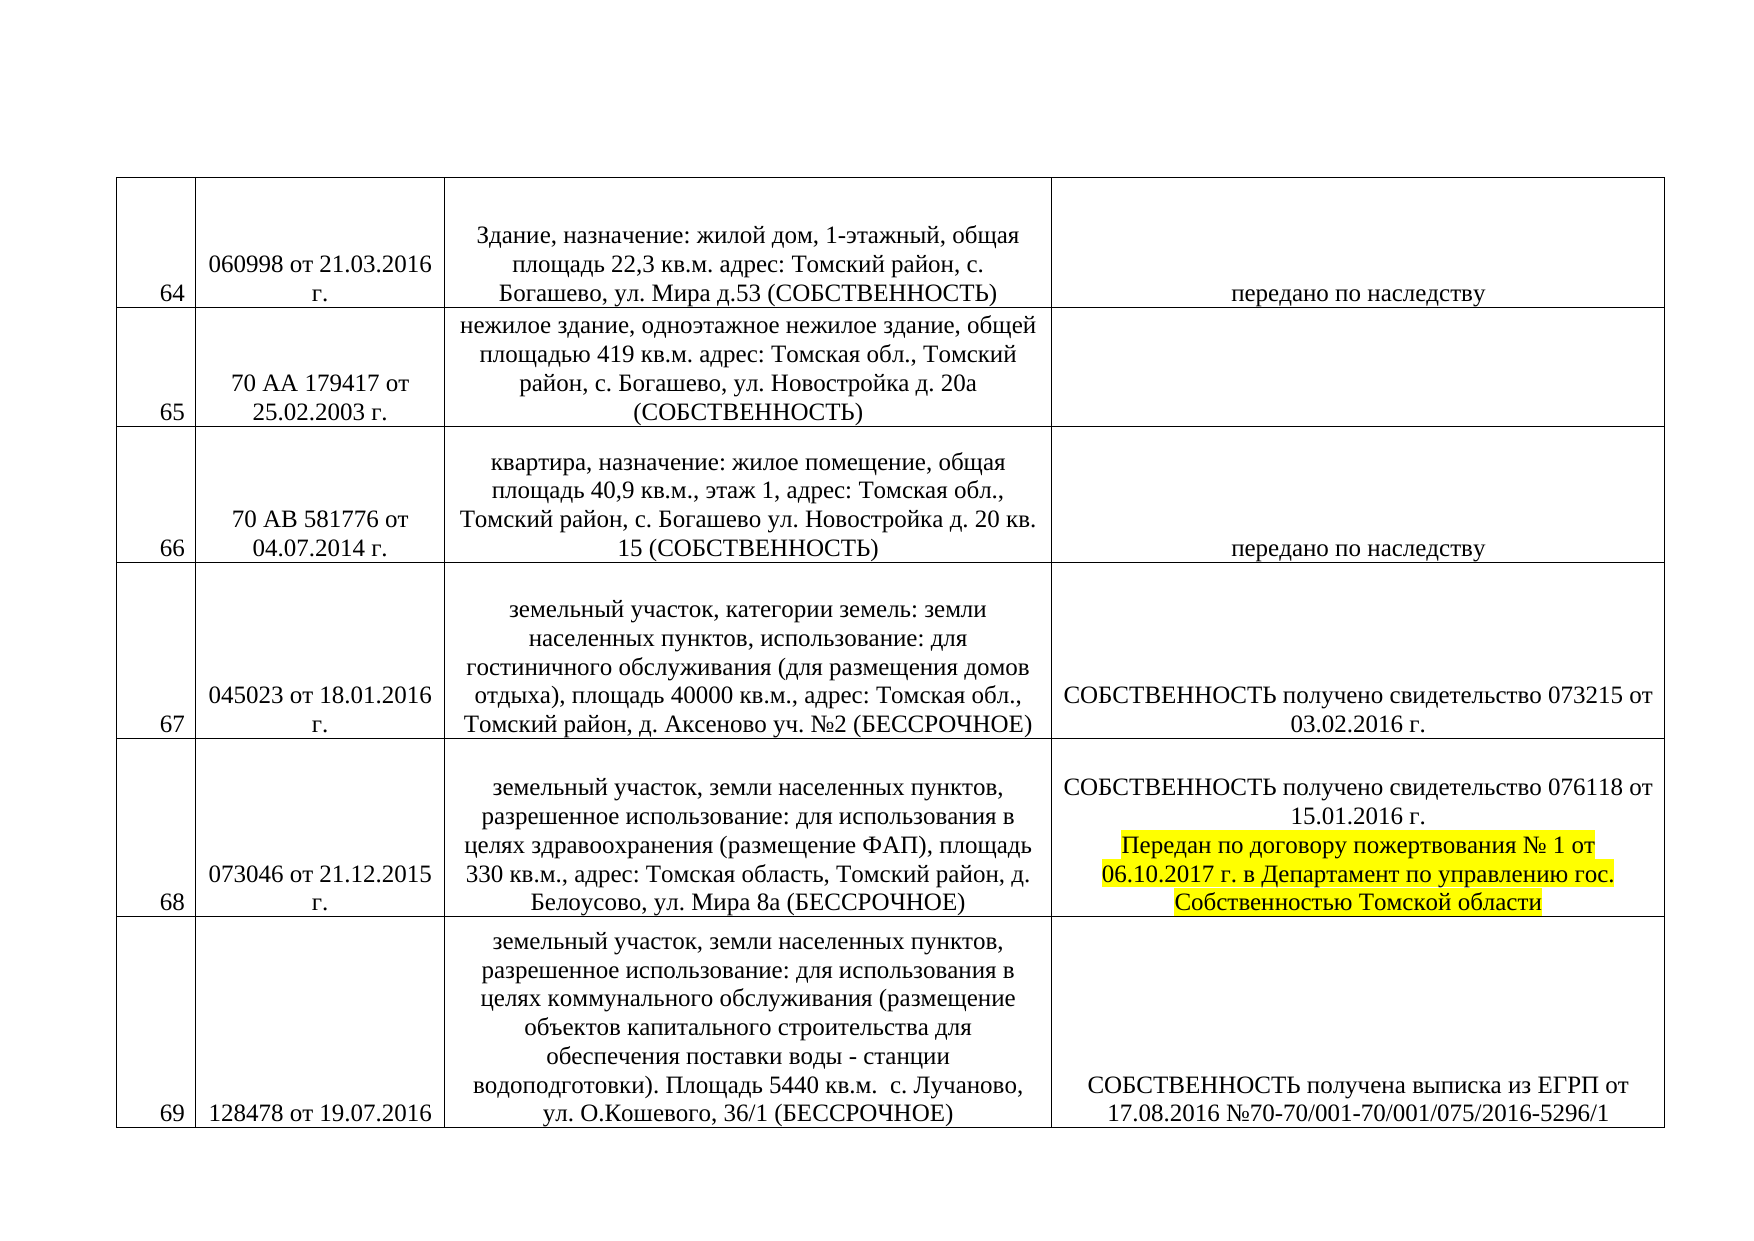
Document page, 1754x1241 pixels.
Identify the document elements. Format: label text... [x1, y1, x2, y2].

table_cell СОБСТВЕННОСТЬ получено свидетельство 076118 от 15.01.2016 г. Передан по договору пожертвования № 1 от 06.10.2017 г. в Департамент по управлению гос. Собственностью Томской области [1052, 739, 1664, 916]
table_cell 64 [117, 178, 195, 307]
table_cell 65 [117, 308, 195, 426]
table_cell 073046 от 21.12.2015 г. [196, 739, 444, 916]
table_cell квартира, назначение: жилое помещение, общая площадь 40,9 кв.м., этаж 1, адрес: Томская обл., Томский район, с. Богашево ул. Новостройка д. 20 кв. 15 (СОБСТВЕННОСТЬ) [445, 427, 1051, 562]
table_cell земельный участок, земли населенных пунктов, разрешенное использование: для использования в целях коммунального обслуживания (размещение объектов капитального строительства для обеспечения поставки воды - станции водоподготовки). Площадь 5440 кв.м. с. Лучаново, ул. О.Кошевого, 36/1 (БЕССРОЧНОЕ) [445, 917, 1051, 1127]
table_cell [1052, 308, 1664, 426]
table_cell 70 АА 179417 от 25.02.2003 г. [196, 308, 444, 426]
table_cell 66 [117, 427, 195, 562]
table_cell передано по наследству [1052, 427, 1664, 562]
table_cell земельный участок, категории земель: земли населенных пунктов, использование: для гостиничного обслуживания (для размещения домов отдыха), площадь 40000 кв.м., адрес: Томская обл., Томский район, д. Аксеново уч. №2 (БЕССРОЧНОЕ) [445, 563, 1051, 738]
table_cell СОБСТВЕННОСТЬ получена выписка из ЕГРП от 17.08.2016 №70-70/001-70/001/075/2016-5296/1 [1052, 917, 1664, 1127]
table_cell 67 [117, 563, 195, 738]
table_cell 68 [117, 739, 195, 916]
table_cell Здание, назначение: жилой дом, 1-этажный, общая площадь 22,3 кв.м. адрес: Томский район, с. Богашево, ул. Мира д.53 (СОБСТВЕННОСТЬ) [445, 178, 1051, 307]
table_cell земельный участок, земли населенных пунктов, разрешенное использование: для использования в целях здравоохранения (размещение ФАП), площадь 330 кв.м., адрес: Томская область, Томский район, д. Белоусово, ул. Мира 8а (БЕССРОЧНОЕ) [445, 739, 1051, 916]
table_cell 060998 от 21.03.2016 г. [196, 178, 444, 307]
table_cell 69 [117, 917, 195, 1127]
table_cell СОБСТВЕННОСТЬ получено свидетельство 073215 от 03.02.2016 г. [1052, 563, 1664, 738]
table_cell 128478 от 19.07.2016 [196, 917, 444, 1127]
table_cell передано по наследству [1052, 178, 1664, 307]
table_cell нежилое здание, одноэтажное нежилое здание, общей площадью 419 кв.м. адрес: Томская обл., Томский район, с. Богашево, ул. Новостройка д. 20а (СОБСТВЕННОСТЬ) [445, 308, 1051, 426]
table_cell 70 АВ 581776 от 04.07.2014 г. [196, 427, 444, 562]
table_cell 045023 от 18.01.2016 г. [196, 563, 444, 738]
